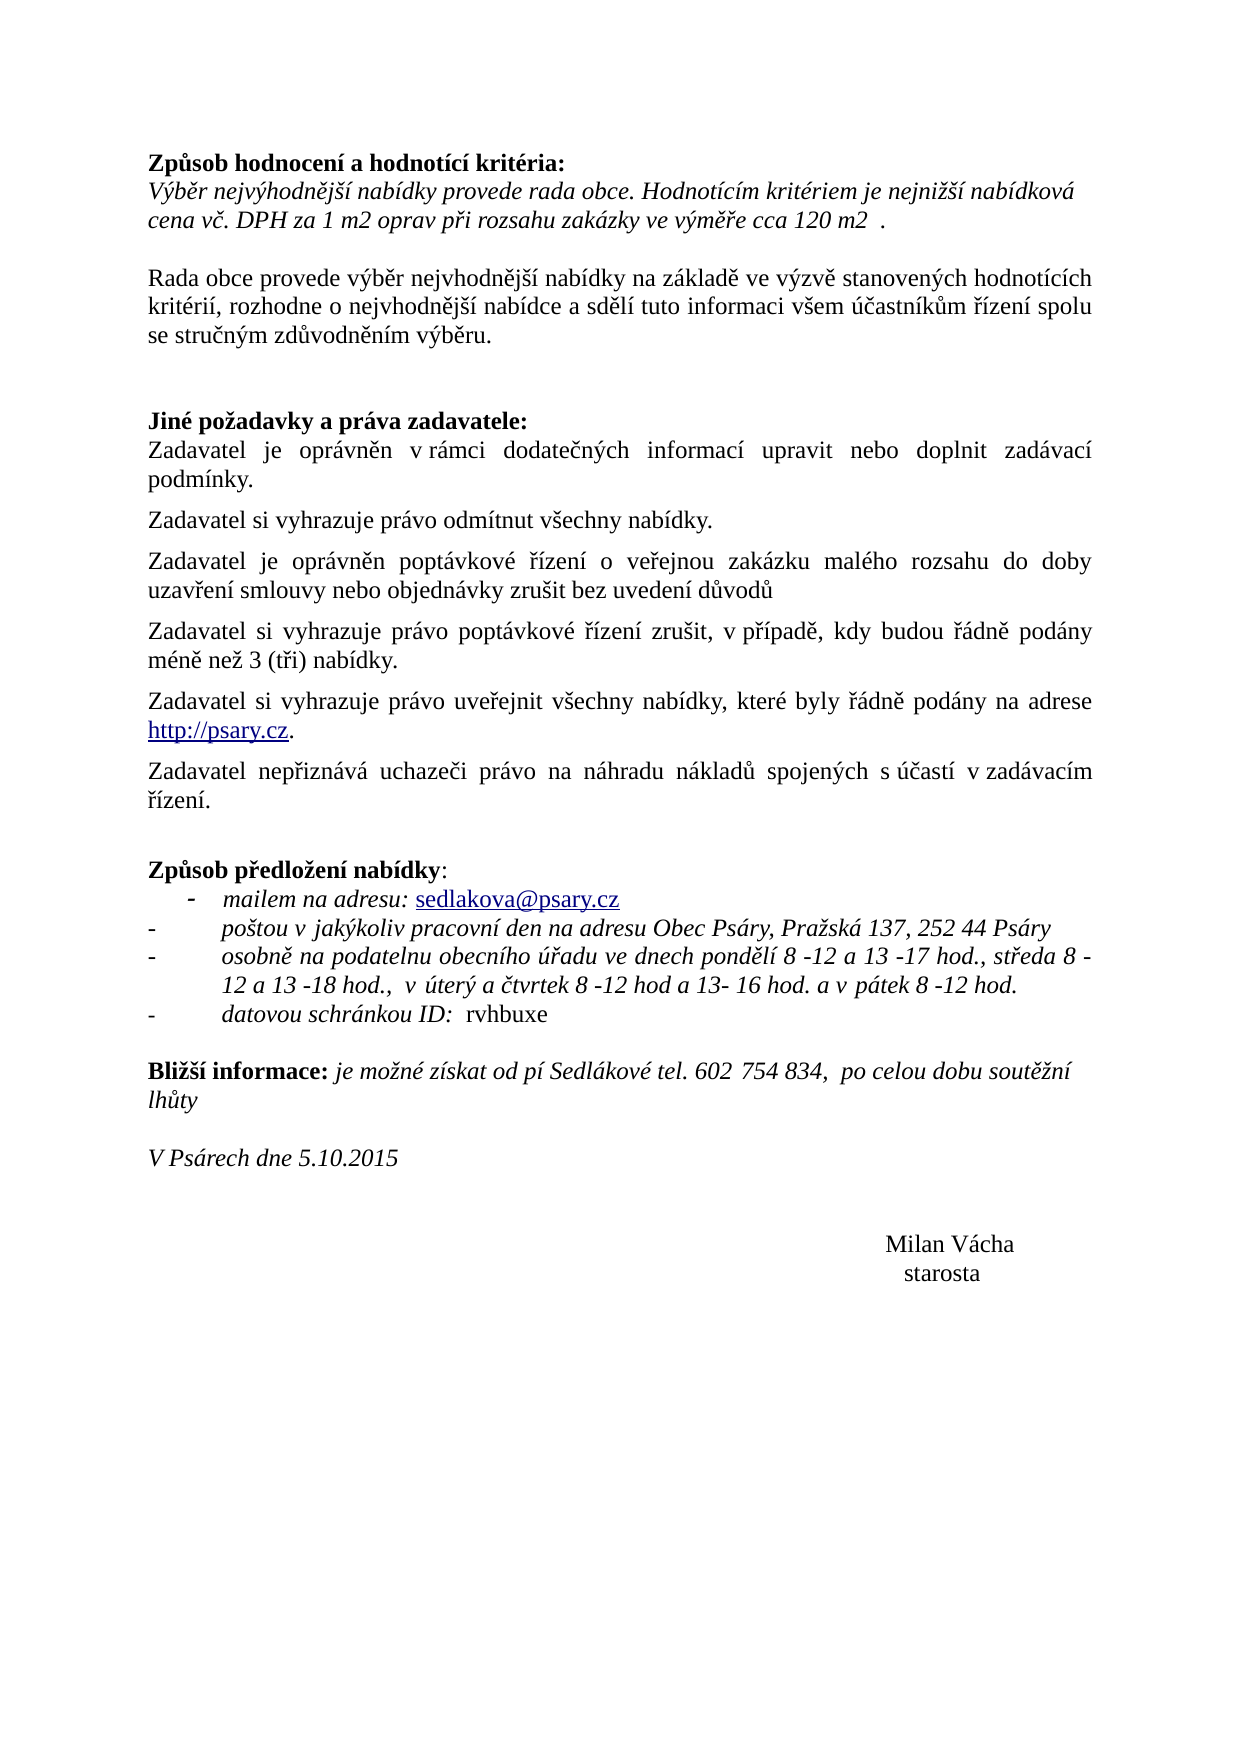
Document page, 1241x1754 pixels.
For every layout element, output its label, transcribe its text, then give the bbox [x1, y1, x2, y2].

text Způsob hodnocení a hodnotící kritéria: [148, 148, 1093, 176]
text Zadavatel nepřiznává uchazeči právo na náhradu nákladů spojených s účastí v zadávacím řízení. [148, 756, 1093, 814]
list osobně na podatelnu obecního úřadu ve dnech pondělí 8 -12 a 13 -17 hod., středa 8 - 12 a 13 -18 hod., v úterý a čtvrtek 8 -12 hod a 13- 16 hod. a v pátek 8 -12 hod. [148, 941, 1093, 999]
text Výběr nejvýhodnější nabídky provede rada obce. Hodnotícím kritériem je nejnižší nabídková cena vč. DPH za 1 m2 oprav při rozsahu zakázky ve výměře cca 120 m2 . [148, 176, 1093, 234]
list datovou schránkou ID: rvhbuxe [148, 999, 1093, 1028]
text Způsob předložení nabídky: [148, 855, 1093, 884]
text Zadavatel je oprávněn v rámci dodatečných informací upravit nebo doplnit zadávací podmínky. [148, 435, 1093, 493]
text Zadavatel si vyhrazuje právo uveřejnit všechny nabídky, které byly řádně podány na adrese http://psary.cz. [148, 686, 1093, 744]
text Rada obce provede výběr nejvhodnější nabídky na základě ve výzvě stanovených hodnotících kritérií, rozhodne o nejvhodnější nabídce a sdělí tuto informaci všem účastníkům řízení spolu se stručným zdůvodněním výběru. [148, 263, 1093, 349]
text starosta [148, 1258, 1093, 1286]
text Bližší informace: je možné získat od pí Sedlákové tel. 602 754 834, po celou dobu soutěžní lhůty [148, 1056, 1093, 1114]
list mailem na adresu: sedlakova@psary.cz [185, 884, 1093, 913]
text Milan Vácha [148, 1229, 1093, 1258]
text Zadavatel si vyhrazuje právo odmítnut všechny nabídky. [148, 505, 1093, 534]
text Zadavatel je oprávněn poptávkové řízení o veřejnou zakázku malého rozsahu do doby uzavření smlouvy nebo objednávky zrušit bez uvedení důvodů [148, 546, 1093, 604]
text V Psárech dne 5.10.2015 [148, 1143, 1093, 1171]
text Zadavatel si vyhrazuje právo poptávkové řízení zrušit, v případě, kdy budou řádně podány méně než 3 (tři) nabídky. [148, 616, 1093, 674]
list poštou v jakýkoliv pracovní den na adresu Obec Psáry, Pražská 137, 252 44 Psáry [148, 913, 1093, 941]
text Jiné požadavky a práva zadavatele: [148, 406, 1093, 435]
